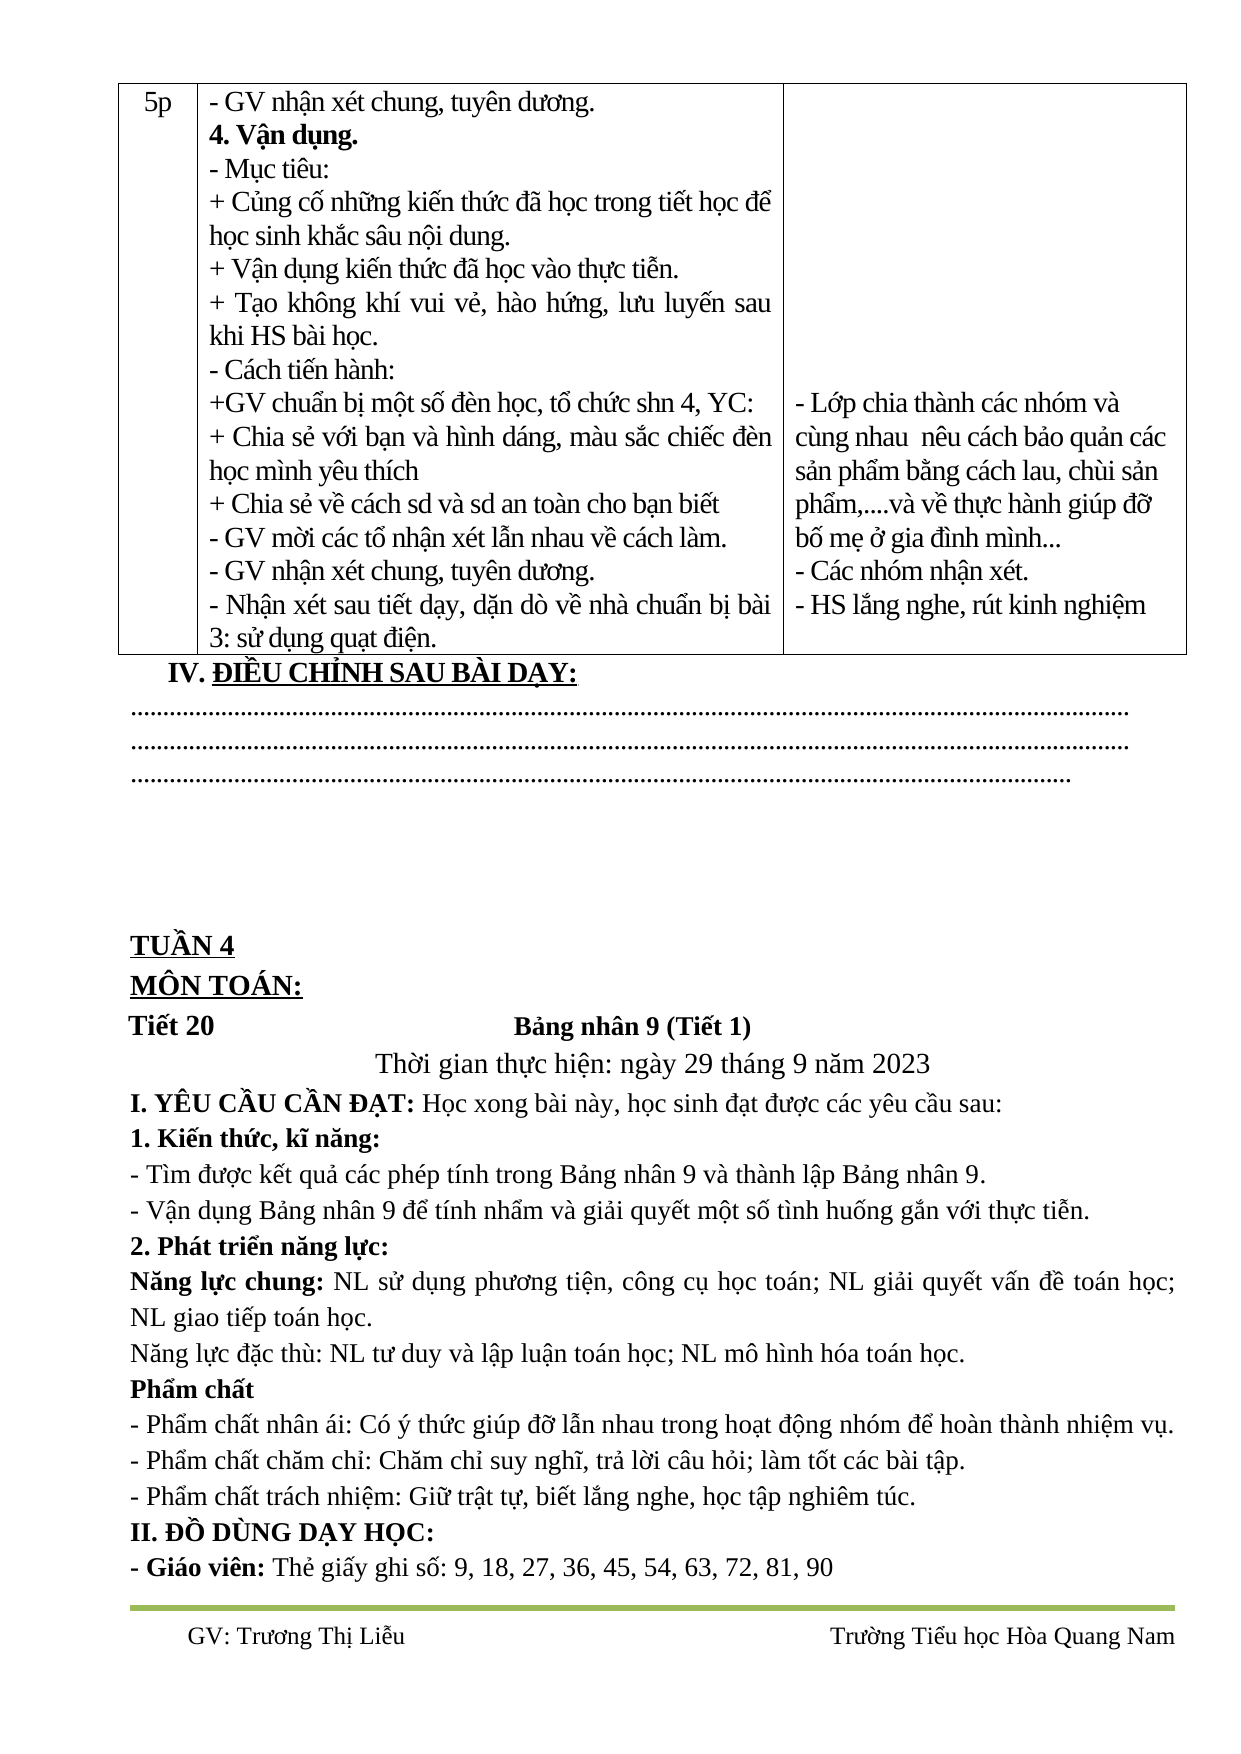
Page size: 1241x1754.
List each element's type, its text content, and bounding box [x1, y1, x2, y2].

text Năng lực chung: NL sử dụng phương tiện, công cụ học toán; NL giải quyết vấn đề toán học; NL giao tiếp toán học. [130, 1266, 1175, 1332]
text I. YÊU CẦU CẦN ĐẠT: Học xong bài này, học sinh đạt được các yêu cầu sau: [130, 1087, 1175, 1118]
text 2. Phát triển năng lực: [130, 1230, 1175, 1261]
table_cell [784, 84, 1186, 654]
text - Vận dụng Bảng nhân 9 để tính nhẩm và giải quyết một số tình huống gắn với thực tiễn. [130, 1194, 1175, 1225]
text IV. ĐIỀU CHỈNH SAU BÀI DẠY: [130, 655, 1175, 688]
text Phẩm chất [130, 1373, 1175, 1404]
text TUẦN 4 [130, 928, 1175, 961]
text MÔN TOÁN: [130, 968, 1175, 1001]
text - Phẩm chất nhân ái: Có ý thức giúp đỡ lẫn nhau trong hoạt động nhóm để hoàn thành nhiệm vụ. [130, 1408, 1175, 1439]
text - Giáo viên: Thẻ giấy ghi số: 9, 18, 27, 36, 45, 54, 63, 72, 81, 90 [130, 1551, 1175, 1582]
text Tiết 20 Bảng nhân 9 (Tiết 1) [55, 1008, 1175, 1042]
text Năng lực đặc thù: NL tư duy và lập luận toán học; NL mô hình hóa toán học. [130, 1337, 1175, 1368]
text - Tìm được kết quả các phép tính trong Bảng nhân 9 và thành lập Bảng nhân 9. [130, 1158, 1175, 1189]
text - Phẩm chất chăm chỉ: Chăm chỉ suy nghĩ, trả lời câu hỏi; làm tốt các bài tập. [130, 1444, 1175, 1475]
text - Phẩm chất trách nhiệm: Giữ trật tự, biết lắng nghe, học tập nghiêm túc. [130, 1480, 1175, 1511]
text .................................................................................................................................................. [130, 756, 1175, 789]
text 1. Kiến thức, kĩ năng: [130, 1123, 1175, 1154]
table_cell 5p 15p 10p 5p [119, 84, 197, 654]
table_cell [198, 84, 783, 654]
text II. ĐỒ DÙNG DẠY HỌC: [130, 1516, 1175, 1547]
text Thời gian thực hiện: ngày 29 tháng 9 năm 2023 [130, 1047, 1175, 1080]
text ........................................................................................................................................................... [130, 722, 1175, 756]
text ........................................................................................................................................................... [130, 688, 1175, 722]
